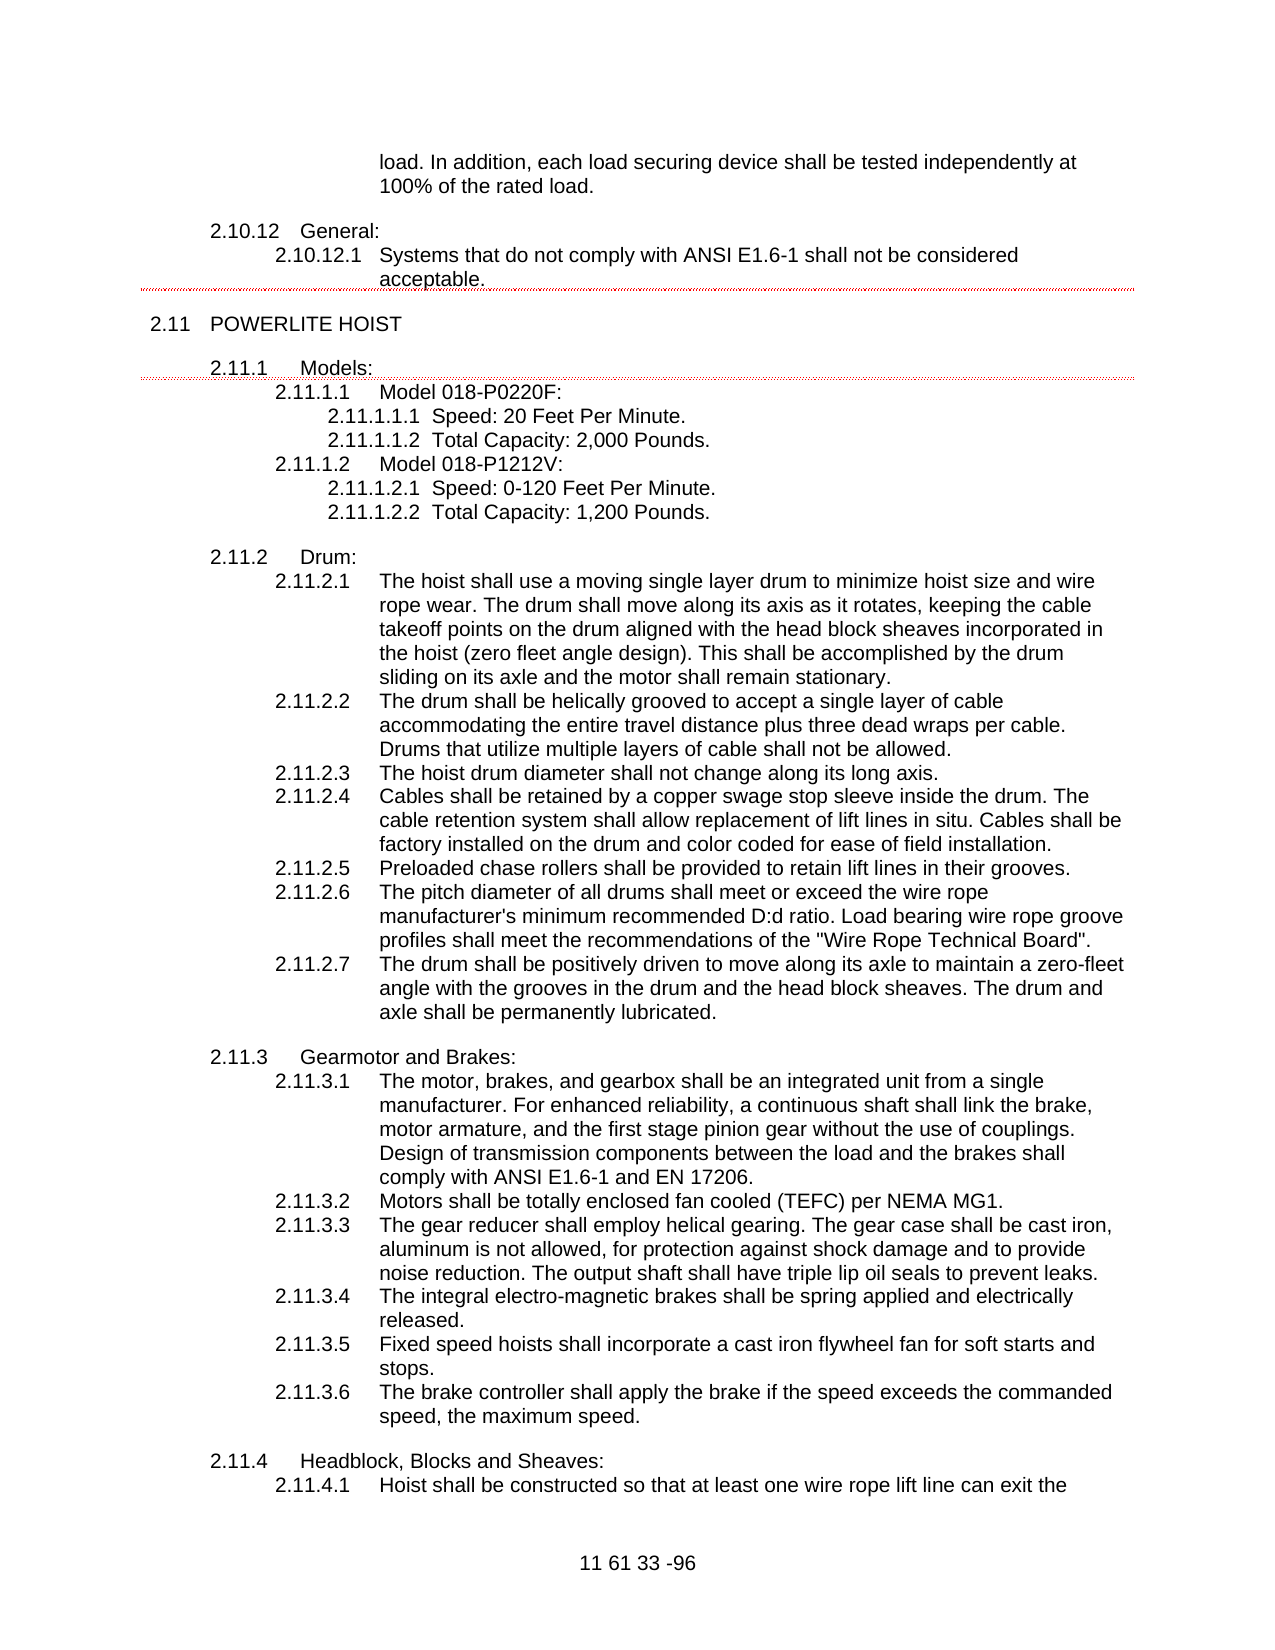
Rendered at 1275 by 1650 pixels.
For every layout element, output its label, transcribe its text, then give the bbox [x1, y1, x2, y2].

list The gear reducer shall employ helical gearing. The gear case shall be cast iron, aluminum is not allowed, for protection against shock damage and to provide noise reduction. The output shaft shall have triple lip oil seals to prevent leaks. [275, 1212, 1125, 1284]
list Total Capacity: 1,200 Pounds. [327, 500, 1125, 524]
list The hoist drum diameter shall not change along its long axis. [275, 760, 1125, 784]
list Preloaded chase rollers shall be provided to retain lift lines in their grooves. [275, 856, 1125, 880]
list Model 018-P1212V: [275, 452, 1125, 476]
list The brake controller shall apply the brake if the speed exceeds the commanded speed, the maximum speed. [275, 1380, 1125, 1428]
list Total Capacity: 2,000 Pounds. [327, 428, 1125, 452]
list Systems that do not comply with ANSI E1.6-1 shall not be considered acceptable. [275, 243, 1125, 291]
list Motors shall be totally enclosed fan cooled (TEFC) per NEMA MG1. [275, 1188, 1125, 1212]
list The integral electro-magnetic brakes shall be spring applied and electrically released. [275, 1284, 1125, 1332]
list Drum: [210, 545, 1125, 569]
list Gearmotor and Brakes: [210, 1045, 1125, 1069]
list The hoist shall use a moving single layer drum to minimize hoist size and wire rope wear. The drum shall move along its axis as it rotates, keeping the cable takeoff points on the drum aligned with the head block sheaves incorporated in the hoist (zero fleet angle design). This shall be accomplished by the drum sliding on its axle and the motor shall remain stationary. [275, 569, 1125, 688]
list Fixed speed hoists shall incorporate a cast iron flywheel fan for soft starts and stops. [275, 1332, 1125, 1380]
list Cables shall be retained by a copper swage stop sleeve inside the drum. The cable retention system shall allow replacement of lift lines in situ. Cables shall be factory installed on the drum and color coded for ease of field installation. [275, 784, 1125, 856]
list Models: [210, 356, 1125, 380]
list Speed: 0-120 Feet Per Minute. [327, 476, 1125, 500]
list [275, 1473, 1125, 1497]
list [275, 150, 1125, 198]
list Headblock, Blocks and Sheaves: [210, 1449, 1125, 1473]
list Speed: 20 Feet Per Minute. [327, 404, 1125, 428]
list Model 018-P0220F: [275, 380, 1125, 404]
list General: [210, 219, 1125, 243]
list The motor, brakes, and gearbox shall be an integrated unit from a single manufacturer. For enhanced reliability, a continuous shaft shall link the brake, motor armature, and the first stage pinion gear without the use of couplings. Design of transmission components between the load and the brakes shall comply with ANSI E1.6-1 and EN 17206. [275, 1069, 1125, 1188]
list The drum shall be positively driven to move along its axle to maintain a zero-fleet angle with the grooves in the drum and the head block sheaves. The drum and axle shall be permanently lubricated. [275, 952, 1125, 1024]
list POWERLITE HOIST [150, 311, 1125, 335]
list The pitch diameter of all drums shall meet or exceed the wire rope manufacturer's minimum recommended D:d ratio. Load bearing wire rope groove profiles shall meet the recommendations of the "Wire Rope Technical Board". [275, 880, 1125, 952]
list The drum shall be helically grooved to accept a single layer of cable accommodating the entire travel distance plus three dead wraps per cable. Drums that utilize multiple layers of cable shall not be allowed. [275, 688, 1125, 760]
